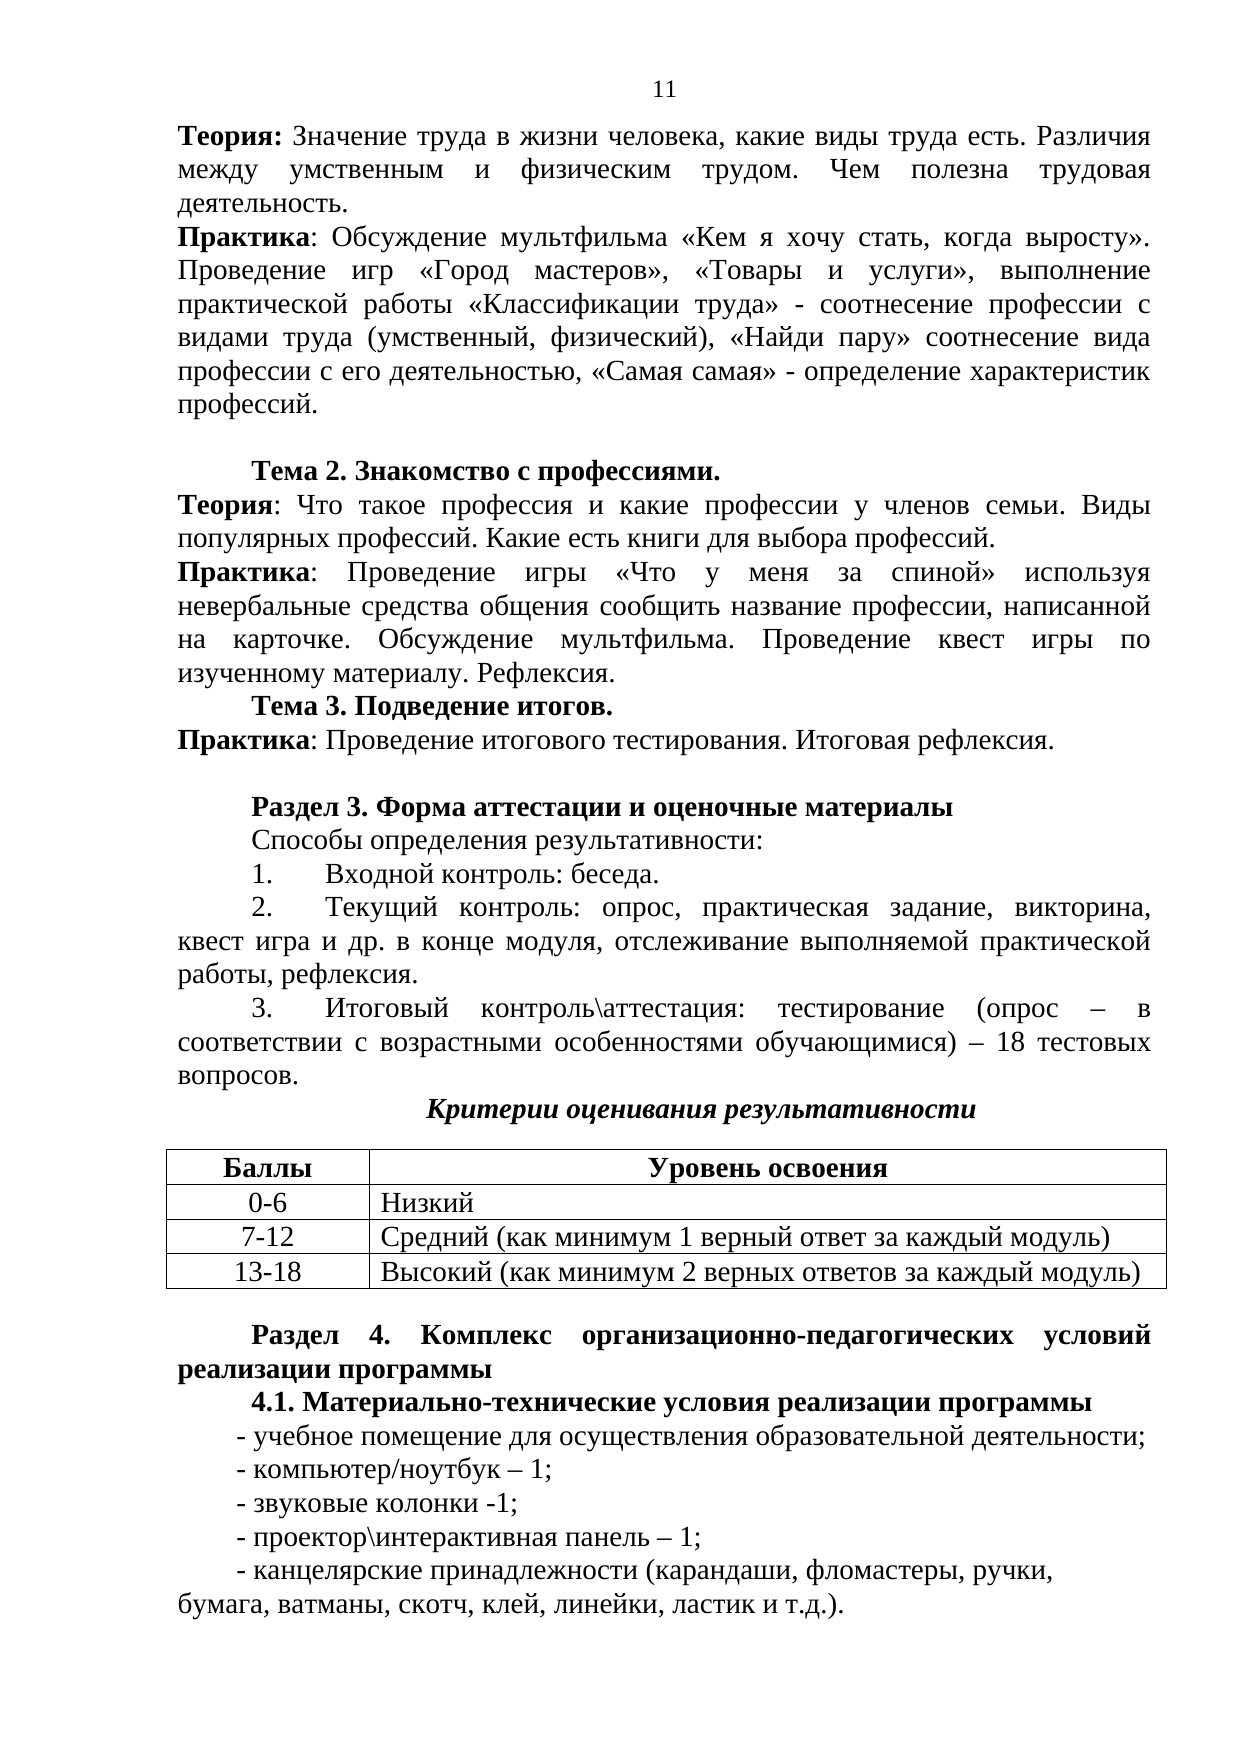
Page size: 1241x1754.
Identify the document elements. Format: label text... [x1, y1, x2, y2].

text - канцелярские принадлежности (карандаши, фломастеры, ручки, бумага, ватманы, скотч, клей, линейки, ластик и т.д.). [177, 1552, 1152, 1619]
text - компьютер/ноутбук – 1; [177, 1452, 1152, 1485]
text 1. Входной контроль: беседа. [177, 856, 1152, 889]
text 4.1. Материально-технические условия реализации программы [177, 1384, 1152, 1418]
table_cell 13-18 [167, 1254, 369, 1288]
text Теория: Что такое профессия и какие профессии у членов семьи. Виды популярных профессий. Какие есть книги для выбора профессий. [177, 487, 1152, 554]
table_cell 7-12 [167, 1220, 369, 1253]
text Практика: Обсуждение мультфильма «Кем я хочу стать, когда выросту». Проведение игр «Город мастеров», «Товары и услуги», выполнение практической работы «Классификации труда» - соотнесение профессии с видами труда (умственный, физический), «Найди пару» соотнесение вида профессии с его деятельностью, «Самая самая» - определение характеристик профессий. [177, 219, 1152, 420]
table_header Баллы [167, 1150, 369, 1184]
table_cell Низкий [370, 1185, 1166, 1218]
text - проектор\интерактивная панель – 1; [177, 1519, 1152, 1552]
text Тема 2. Знакомство с профессиями. [177, 453, 1152, 487]
text Тема 3. Подведение итогов. [177, 688, 1152, 722]
text Теория: Значение труда в жизни человека, какие виды труда есть. Различия между умственным и физическим трудом. Чем полезна трудовая деятельность. [177, 118, 1152, 219]
table_cell 0-6 [167, 1185, 369, 1218]
text - учебное помещение для осуществления образовательной деятельности; [177, 1418, 1152, 1452]
text Способы определения результативности: [177, 822, 1152, 856]
table_cell Высокий (как минимум 2 верных ответов за каждый модуль) [370, 1254, 1166, 1288]
text 2. Текущий контроль: опрос, практическая задание, викторина, квест игра и др. в конце модуля, отслеживание выполняемой практической работы, рефлексия. [177, 889, 1152, 990]
text Критерии оценивания результативности [177, 1091, 1152, 1124]
table_header Уровень освоения [370, 1150, 1166, 1184]
text Практика: Проведение итогового тестирования. Итоговая рефлексия. [177, 722, 1152, 755]
text Раздел 3. Форма аттестации и оценочные материалы [177, 789, 1152, 822]
text 3. Итоговый контроль\аттестация: тестирование (опрос – в соответствии с возрастными особенностями обучающимися) – 18 тестовых вопросов. [177, 990, 1152, 1091]
text Раздел 4. Комплекс организационно-педагогических условий реализации программы [177, 1317, 1152, 1384]
table_cell Средний (как минимум 1 верный ответ за каждый модуль) [370, 1220, 1166, 1253]
text - звуковые колонки -1; [177, 1485, 1152, 1519]
text Практика: Проведение игры «Что у меня за спиной» используя невербальные средства общения сообщить название профессии, написанной на карточке. Обсуждение мультфильма. Проведение квест игры по изученному материалу. Рефлексия. [177, 554, 1152, 688]
